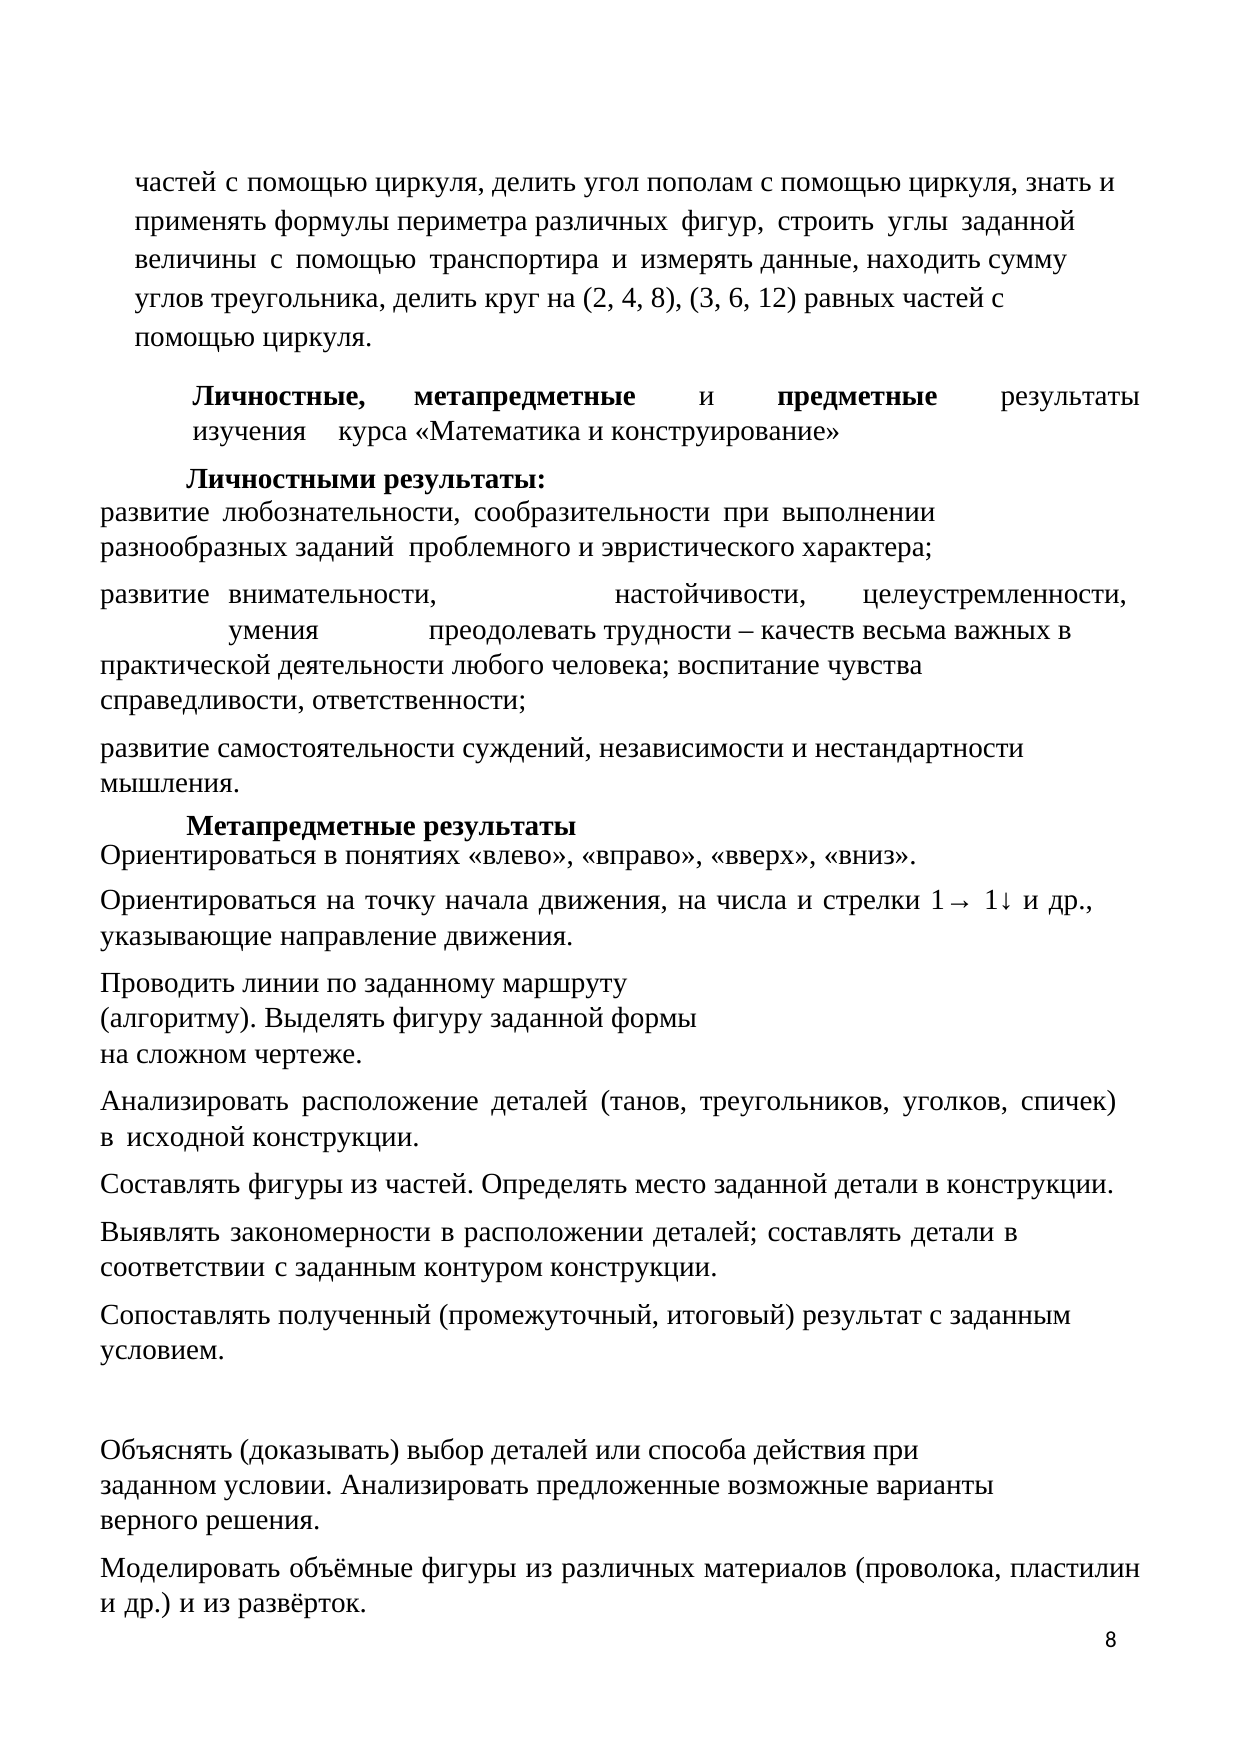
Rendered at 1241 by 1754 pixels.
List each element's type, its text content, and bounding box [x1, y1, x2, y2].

text Личностными результаты: [186, 465, 1140, 494]
text Выявлять закономерности в расположении деталей; составлять детали в соответствии с заданным контуром конструкции. [100, 1214, 1140, 1283]
text Ориентироваться на точку начала движения, на числа и стрелки 1→ 1↓ и др., указывающие направление движения. [100, 882, 1140, 951]
text Ориентироваться в понятиях «влево», «вправо», «вверх», «вниз». [100, 841, 1140, 870]
text развитие любознательности, сообразительности при выполнении разнообразных заданий проблемного и эвристического характера; [100, 494, 1128, 562]
text Метапредметные результаты [186, 813, 1140, 841]
text Проводить линии по заданному маршруту (алгоритму). Выделять фигуру заданной формы на сложном чертеже. [100, 965, 714, 1069]
text развитие внимательности, настойчивости, целеустремленности, умения преодолевать трудности – качеств весьма важных в практической деятельности любого человека; воспитание чувства справедливости, ответственности; [100, 577, 1128, 716]
text Анализировать расположение деталей (танов, треугольников, уголков, спичек) в исходной конструкции. [100, 1083, 1140, 1152]
text Сопоставлять полученный (промежуточный, итоговый) результат с заданным условием. [100, 1297, 1140, 1366]
text Объяснять (доказывать) выбор деталей или способа действия при заданном условии. Анализировать предложенные возможные варианты верного решения. [100, 1432, 1022, 1536]
text Составлять фигуры из частей. Определять место заданной детали в конструкции. [100, 1166, 1140, 1200]
text Личностные, метапредметные и предметные результаты изучения курса «Математика и конструирование» [192, 378, 1140, 447]
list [134, 164, 1128, 352]
text развитие самостоятельности суждений, независимости и нестандартности мышления. [100, 730, 1140, 799]
text Моделировать объёмные фигуры из различных материалов (проволока, пластилин и др.) и из развёрток. [100, 1550, 1140, 1619]
